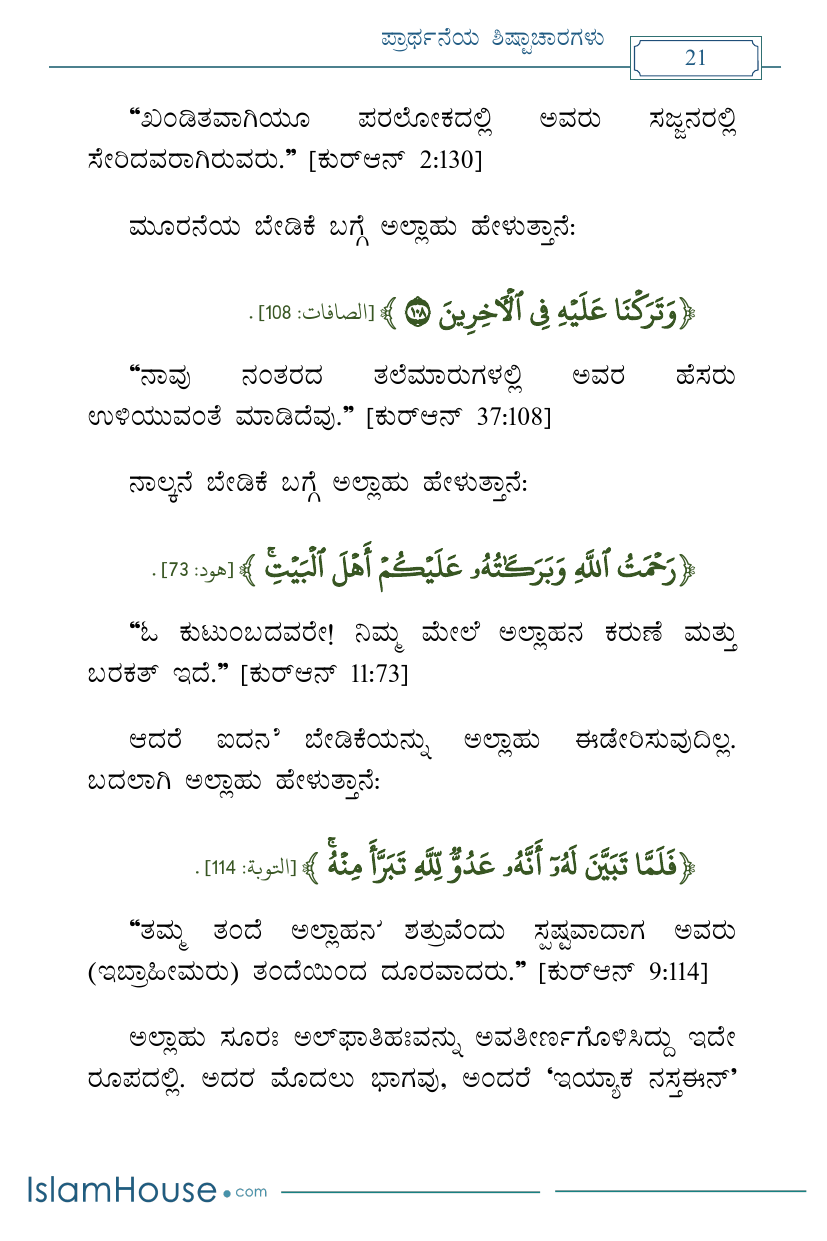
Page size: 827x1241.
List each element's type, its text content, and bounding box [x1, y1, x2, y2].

text “RArvÀªÁVAiÀÄÆ ¥ÀgÀ¯ÉÆÃPÀzÀ°è CªÀgÀÄ ¸ÀdÓ£ÀgÀ°è ¸ÉÃjzÀªÀgÁVgÀÄªÀgÀÄ.” [PÀÄgïD£ï 2:130] [89, 107, 738, 184]
text DzÀgÉ LzÀ£É ¨ÉÃrPÉAiÀÄ£ÀÄß C¯ÁèºÀÄ FqÉÃj¸ÀÄªÀÅ¢®è. §zÀ¯ÁV C¯ÁèºÀÄ ºÉÃ¼ÀÄvÁÛ£É: [89, 728, 738, 805]
picture [548, 1170, 807, 1208]
text “vÀªÀÄä vÀAzÉ C¯ÁèºÀ£À ±ÀvÀÄæªÉAzÀÄ ¸ÀàµÀÖªÁzÁUÀ CªÀgÀÄ (E¨Áæ»ÃªÀÄgÀÄ) vÀAzÉ¬ÄAzÀ zÀÆgÀªÁzÀgÀÄ.” [PÀÄgïD£ï 9:114] [89, 919, 738, 996]
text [89, 1026, 738, 1103]
text ﴿فَلَمَّا تَبَيَّنَ لَهُۥٓ أَنَّهُۥ عَدُوّٞ لِّلَّهِ تَبَرَّأَ مِنۡهُۚ ﴾ [التوبة: 114] . [89, 835, 738, 894]
picture [20, 1171, 541, 1209]
text £Á®Ì£É ¨ÉÃrPÉ §UÉÎ C¯ÁèºÀÄ ºÉÃ¼ÀÄvÁÛ£É: [89, 471, 738, 507]
text “£ÁªÀÅ £ÀAvÀgÀzÀ vÀ¯ÉªÀiÁgÀÄUÀ¼À°è CªÀgÀ ºÉ¸ÀgÀÄ G½AiÀÄÄªÀAvÉ ªÀiÁrzÉªÀÅ.” [PÀÄgïD£ï 37:108] [89, 364, 738, 441]
text ﴿وَتَرَكۡنَا عَلَيۡهِ فِي ٱلۡأٓخِرِينَ ١٠٨ ﴾ [الصافات: 108] . [89, 281, 738, 339]
text “N PÀÄlÄA§zÀªÀgÉÃ! ¤ªÀÄä ªÉÄÃ¯É C¯ÁèºÀ£À PÀgÀÄuÉ ªÀÄvÀÄÛ §gÀPÀvï EzÉ.” [PÀÄgïD£ï 11:73] [89, 621, 738, 698]
text ªÀÄÆgÀ£ÉAiÀÄ ¨ÉÃrPÉ §UÉÎ C¯ÁèºÀÄ ºÉÃ¼ÀÄvÁÛ£É: [89, 214, 738, 250]
text ﴿رَحۡمَتُ ٱللَّهِ وَبَرَكَٰتُهُۥ عَلَيۡكُمۡ أَهۡلَ ٱلۡبَيۡتِۚ ﴾ [هود: 73] . [89, 537, 738, 596]
